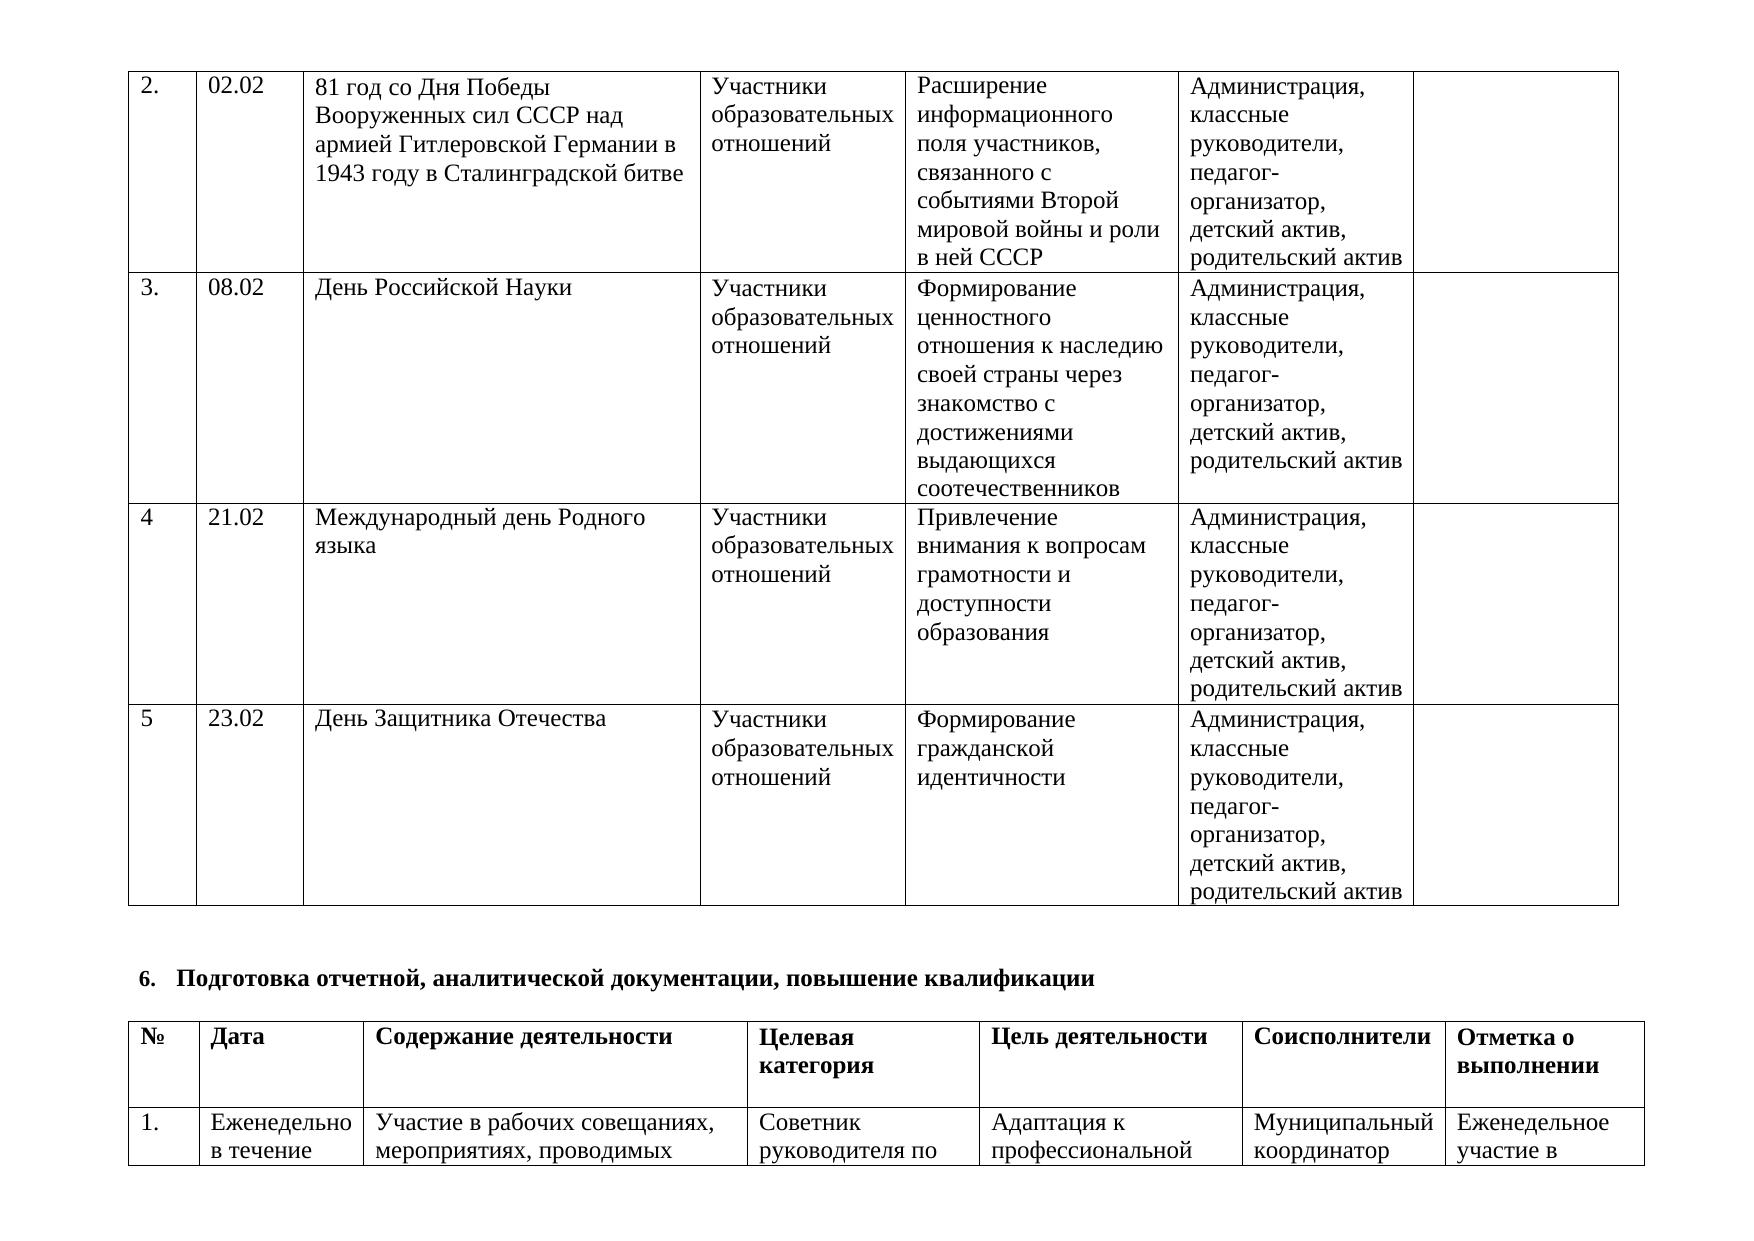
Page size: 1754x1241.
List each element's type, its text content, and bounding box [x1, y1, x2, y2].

table_cell [1414, 504, 1618, 703]
table_cell День Защитника Отечества [304, 705, 700, 905]
table_cell 1. [129, 1108, 199, 1164]
table_cell [1414, 705, 1618, 905]
table_header 02.02 [197, 72, 303, 272]
table_header Целевая категория [748, 1022, 979, 1107]
table_cell Администрация, классные руководители, педагог- организатор, детский актив, родительский актив [1179, 273, 1413, 502]
table_cell 4 [129, 504, 196, 703]
table_cell Администрация, классные руководители, педагог- организатор, детский актив, родительский актив [1179, 504, 1413, 703]
table_header 2. [129, 72, 196, 272]
table_cell Международный день Родного языка [304, 504, 700, 703]
table_header Цель деятельности [980, 1022, 1242, 1107]
table_cell Участники образовательных отношений [701, 504, 905, 703]
table_header Отметка о выполнении [1446, 1022, 1644, 1107]
table_header № [129, 1022, 199, 1107]
table_cell 08.02 [197, 273, 303, 502]
table_cell День Российской Науки [304, 273, 700, 502]
table_header Соисполнители [1243, 1022, 1445, 1107]
table_header 81 год со Дня Победы Вооруженных сил СССР над армией Гитлеровской Германии в 1943 году в Сталинградской битве [304, 72, 700, 272]
table_cell Формирование ценностного отношения к наследию своей страны через знакомство с достижениями выдающихся соотечественников [906, 273, 1178, 502]
table_cell Формирование гражданской идентичности [906, 705, 1178, 905]
table_cell Муниципальный координатор [1243, 1108, 1445, 1164]
table_header Содержание деятельности [364, 1022, 747, 1107]
table_cell 5 [129, 705, 196, 905]
table_cell 21.02 [197, 504, 303, 703]
table_cell [1414, 273, 1618, 502]
table_header Дата [200, 1022, 363, 1107]
table_cell Адаптация к профессиональной [980, 1108, 1242, 1164]
table_cell Еженедельно в течение [200, 1108, 363, 1164]
table_cell Участники образовательных отношений [701, 705, 905, 905]
table_cell Советник руководителя по [748, 1108, 979, 1164]
table_cell 3. [129, 273, 196, 502]
table_cell Администрация, классные руководители, педагог- организатор, детский актив, родительский актив [1179, 705, 1413, 905]
table_cell Еженедельное участие в [1446, 1108, 1644, 1164]
table_header Администрация, классные руководители, педагог- организатор, детский актив, родительский актив [1179, 72, 1413, 272]
table_header [1414, 72, 1618, 272]
table_cell 23.02 [197, 705, 303, 905]
table_cell Участники образовательных отношений [701, 273, 905, 502]
table_header Участники образовательных отношений [701, 72, 905, 272]
table_cell Привлечение внимания к вопросам грамотности и доступности образования [906, 504, 1178, 703]
table_header Расширение информационного поля участников, связанного с событиями Второй мировой войны и роли в ней СССР [906, 72, 1178, 272]
list Подготовка отчетной, аналитической документации, повышение квалификации [139, 963, 1754, 992]
table_cell Участие в рабочих совещаниях, мероприятиях, проводимых [364, 1108, 747, 1164]
